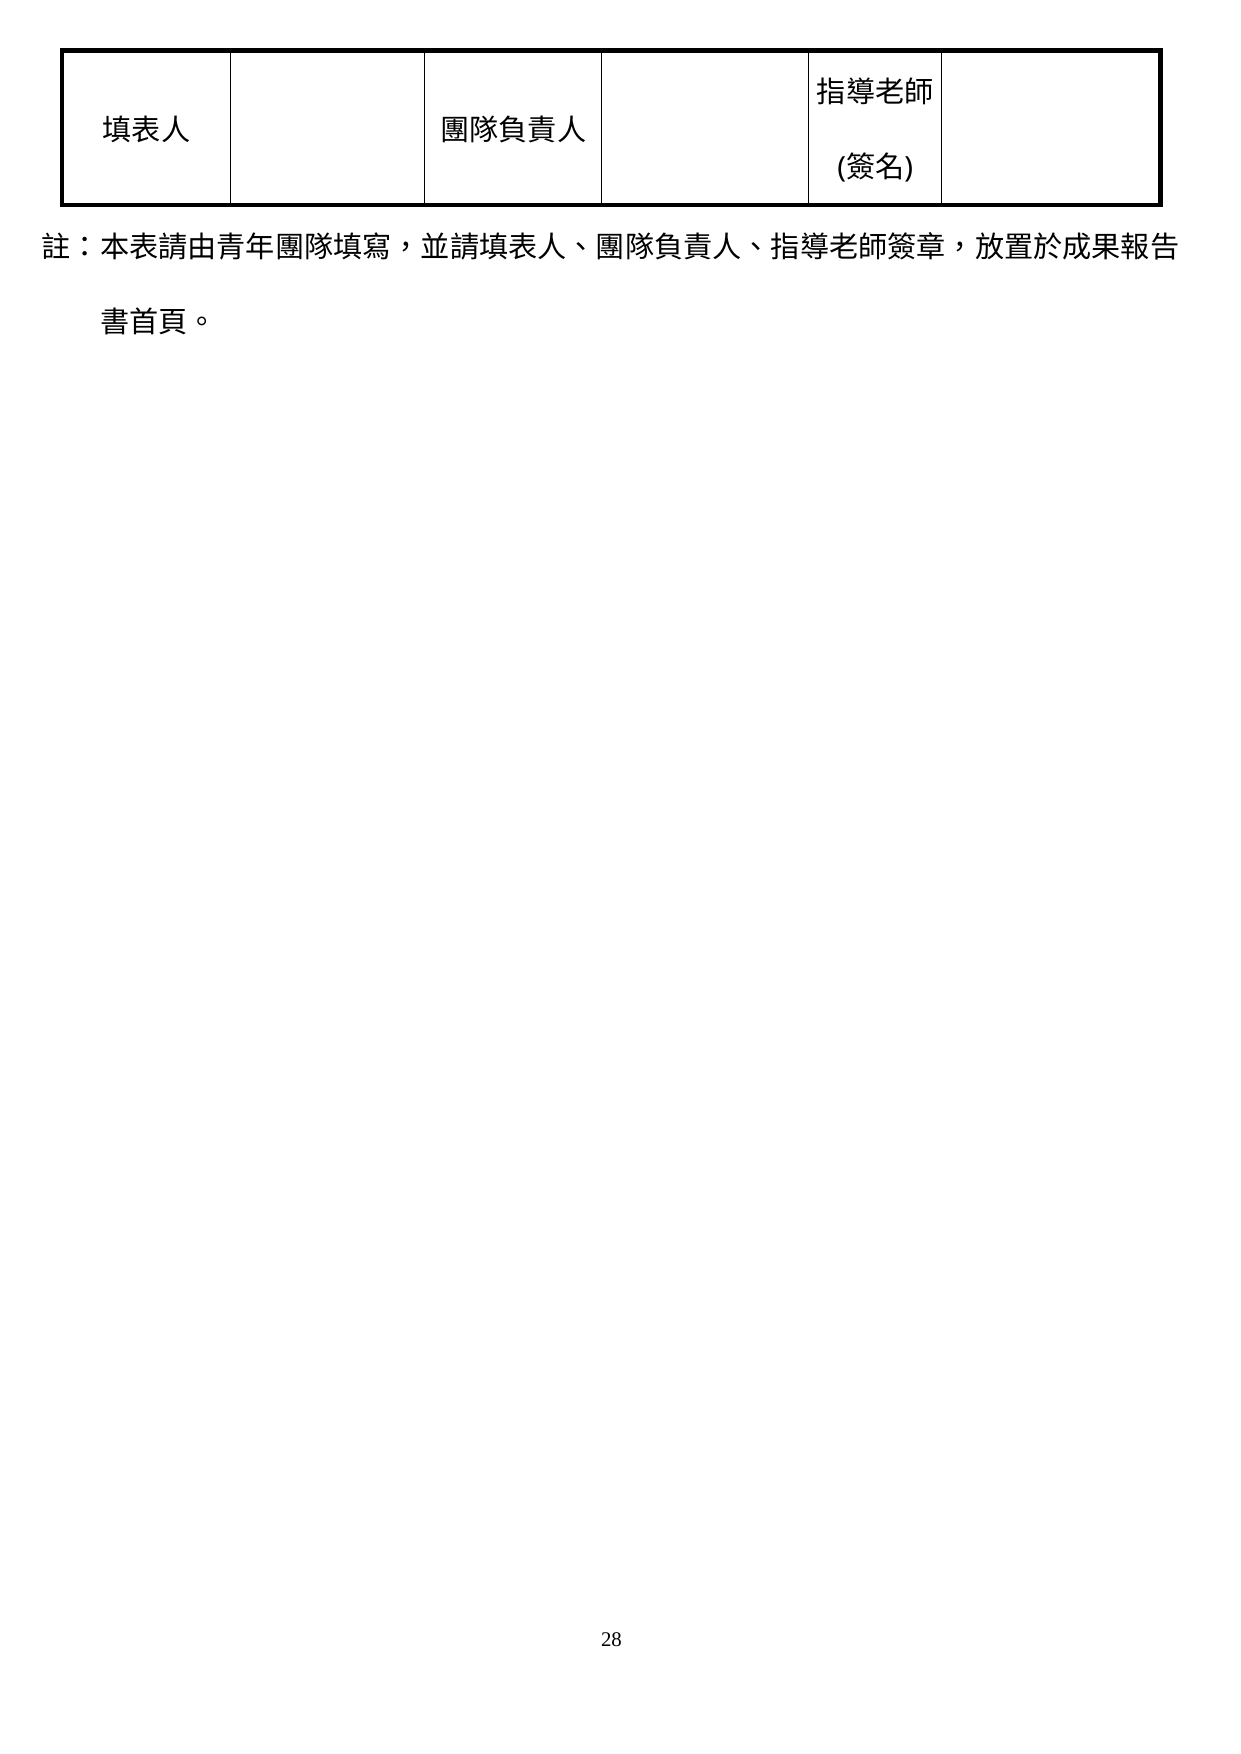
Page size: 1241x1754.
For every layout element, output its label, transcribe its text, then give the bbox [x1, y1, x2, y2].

text 註：本表請由青年團隊填寫，並請填表人、團隊負責人、指導老師簽章，放置於成果報告書首頁。 [41, 207, 1181, 357]
table_cell [942, 53, 1158, 203]
table_cell 填表人 [64, 53, 230, 203]
table_cell 團隊負責人 [425, 53, 601, 203]
table_cell 指導老師(簽名) [809, 53, 941, 203]
table_cell [602, 53, 808, 203]
table_cell [231, 53, 424, 203]
